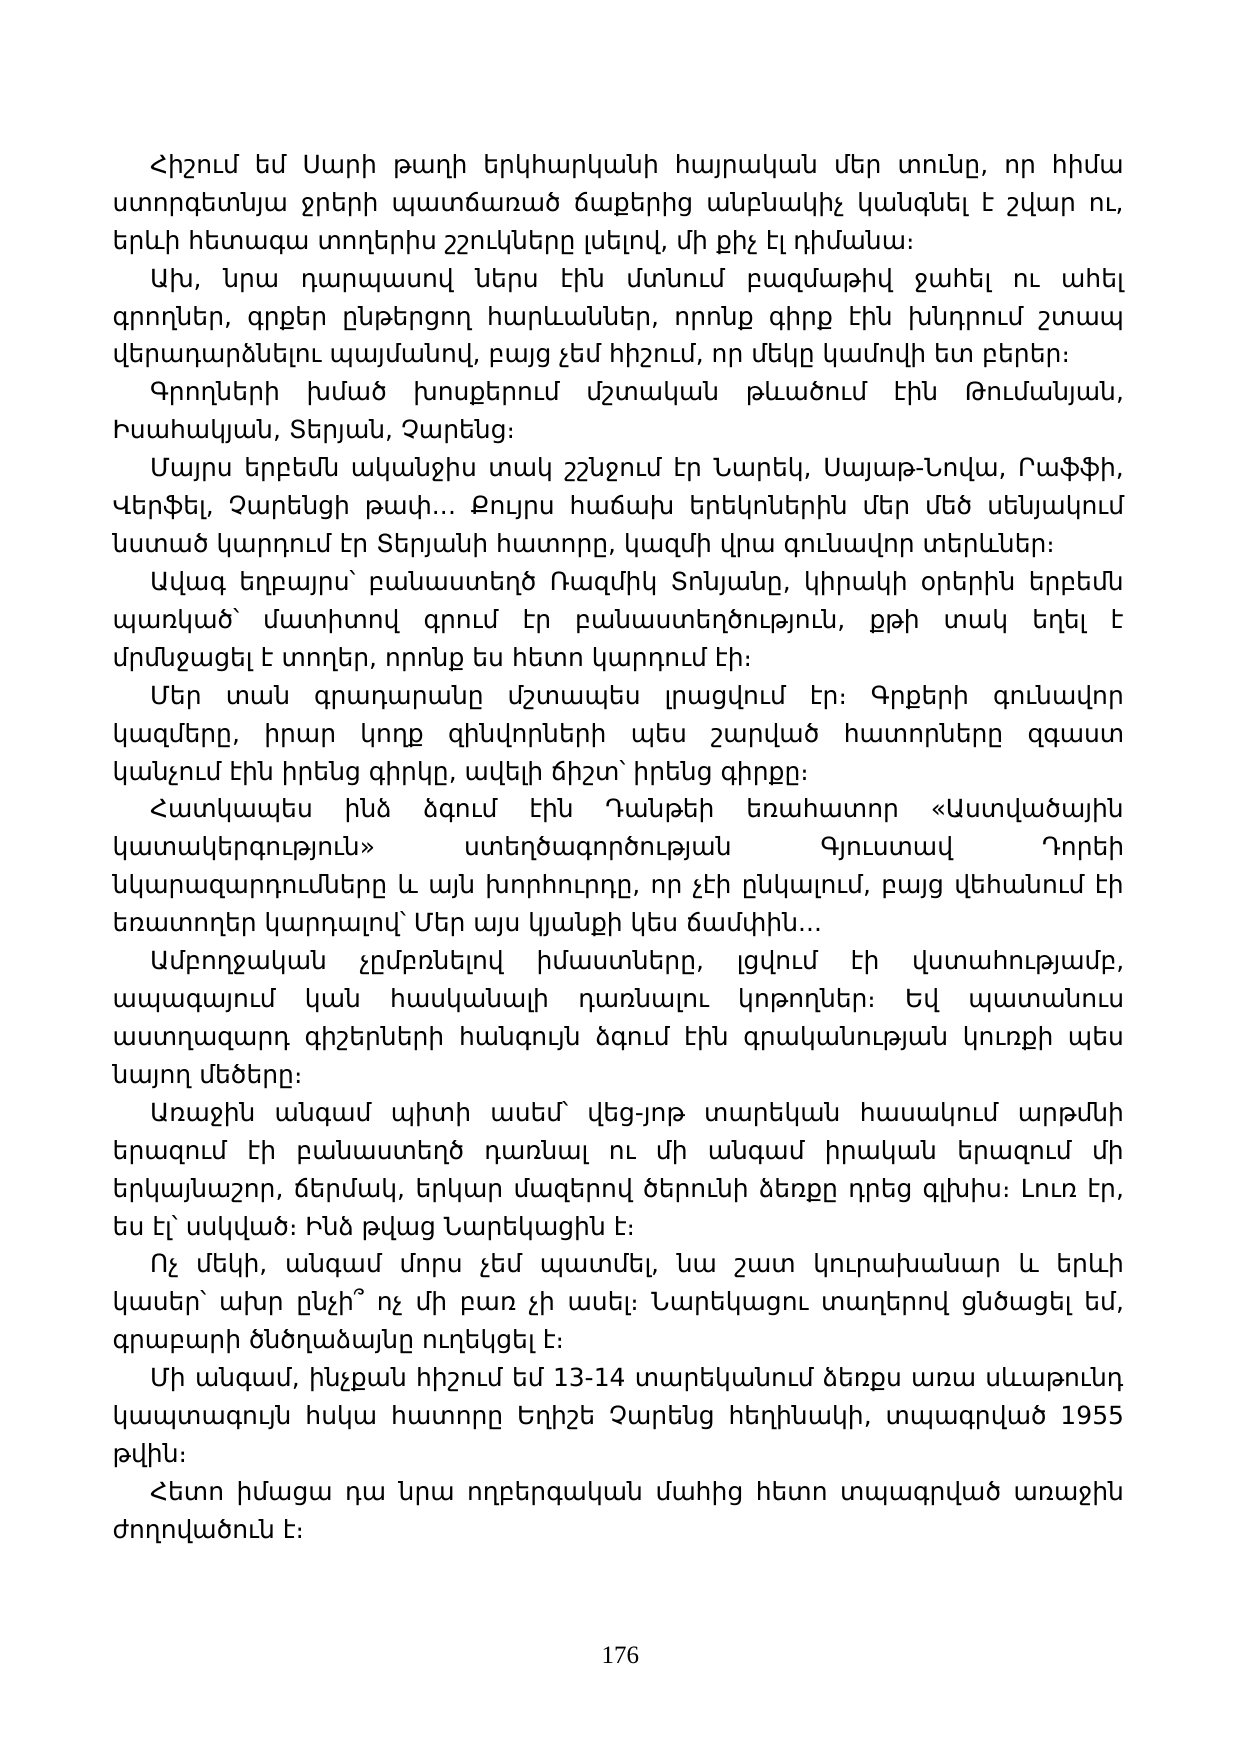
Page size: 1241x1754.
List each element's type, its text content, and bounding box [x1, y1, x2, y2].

text Հատկապես ինձ ձգում էին Դանթեի եռահատոր «Աստվածային կատակերգություն» ստեղծագործության Գյուստավ Դորեի նկարազարդումները և այն խորհուրդը, որ չէի ընկալում, բայց վեհանում էի եռատողեր կարդալով՝ Մեր այս կյանքի կես ճամփին... [112, 794, 1125, 937]
text Ամբողջական չըմբռնելով իմաստները, լցվում էի վստահությամբ, ապագայում կան հասկանալի դառնալու կոթողներ։ Եվ պատանուս աստղազարդ գիշերների հանգույն ձգում էին գրականության կուռքի պես նայող մեծերը։ [112, 946, 1125, 1089]
text Հիշում եմ Սարի թաղի երկհարկանի հայրական մեր տունը, որ հիմա ստորգետնյա ջրերի պատճառած ճաքերից անբնակիչ կանգնել է շվար ու, երևի հետագա տողերիս շշուկները լսելով, մի քիչ էլ դիմանա։ [112, 150, 1125, 255]
text Ավագ եղբայրս՝ բանաստեղծ Ռազմիկ Տոնյանը, կիրակի օրերին երբեմն պառկած՝ մատիտով գրում էր բանաստեղծություն, քթի տակ եղել է մրմնջացել է տողեր, որոնք ես հետո կարդում էի։ [112, 567, 1125, 672]
text Ախ, նրա դարպասով ներս էին մտնում բազմաթիվ ջահել ու ահել գրողներ, գրքեր ընթերցող հարևաններ, որոնք գիրք էին խնդրում շտապ վերադարձնելու պայմանով, բայց չեմ հիշում, որ մեկը կամովի ետ բերեր։ [112, 264, 1125, 369]
text Առաջին անգամ պիտի ասեմ՝ վեց-յոթ տարեկան հասակում արթմնի երազում էի բանաստեղծ դառնալ ու մի անգամ իրական երազում մի երկայնաշոր, ճերմակ, երկար մազերով ծերունի ձեռքը դրեց գլխիս։ Լուռ էր, ես էլ՝ սսկված։ Ինձ թվաց Նարեկացին է։ [112, 1098, 1125, 1241]
text Գրողների խմած խոսքերում մշտական թևածում էին Թումանյան, Իսահակյան, Տերյան, Չարենց։ [112, 377, 1125, 444]
text Հետո իմացա դա նրա ողբերգական մահից հետո տպագրված առաջին ժողովածուն է։ [112, 1477, 1125, 1544]
text Մի անգամ, ինչքան հիշում եմ 13-14 տարեկանում ձեռքս առա սևաթունդ կապտագույն հսկա հատորը Եղիշե Չարենց հեղինակի, տպագրված 1955 թվին։ [112, 1363, 1125, 1468]
text Մեր տան գրադարանը մշտապես լրացվում էր։ Գրքերի գունավոր կազմերը, իրար կողք զինվորների պես շարված հատորները զգաստ կանչում էին իրենց գիրկը, ավելի ճիշտ՝ իրենց գիրքը։ [112, 681, 1125, 786]
text Ոչ մեկի, անգամ մորս չեմ պատմել, նա շատ կուրախանար և երևի կասեր՝ ախր ընչի՞ ոչ մի բառ չի ասել։ Նարեկացու տաղերով ցնծացել եմ, գրաբարի ծնծղաձայնը ուղեկցել է։ [112, 1249, 1125, 1354]
text Մայրս երբեմն ականջիս տակ շշնջում էր Նարեկ, Սայաթ-Նովա, Րաֆֆի, Վերֆել, Չարենցի թափ... Քույրս հաճախ երեկոներին մեր մեծ սենյակում նստած կարդում էր Տերյանի հատորը, կազմի վրա գունավոր տերևներ։ [112, 453, 1125, 558]
